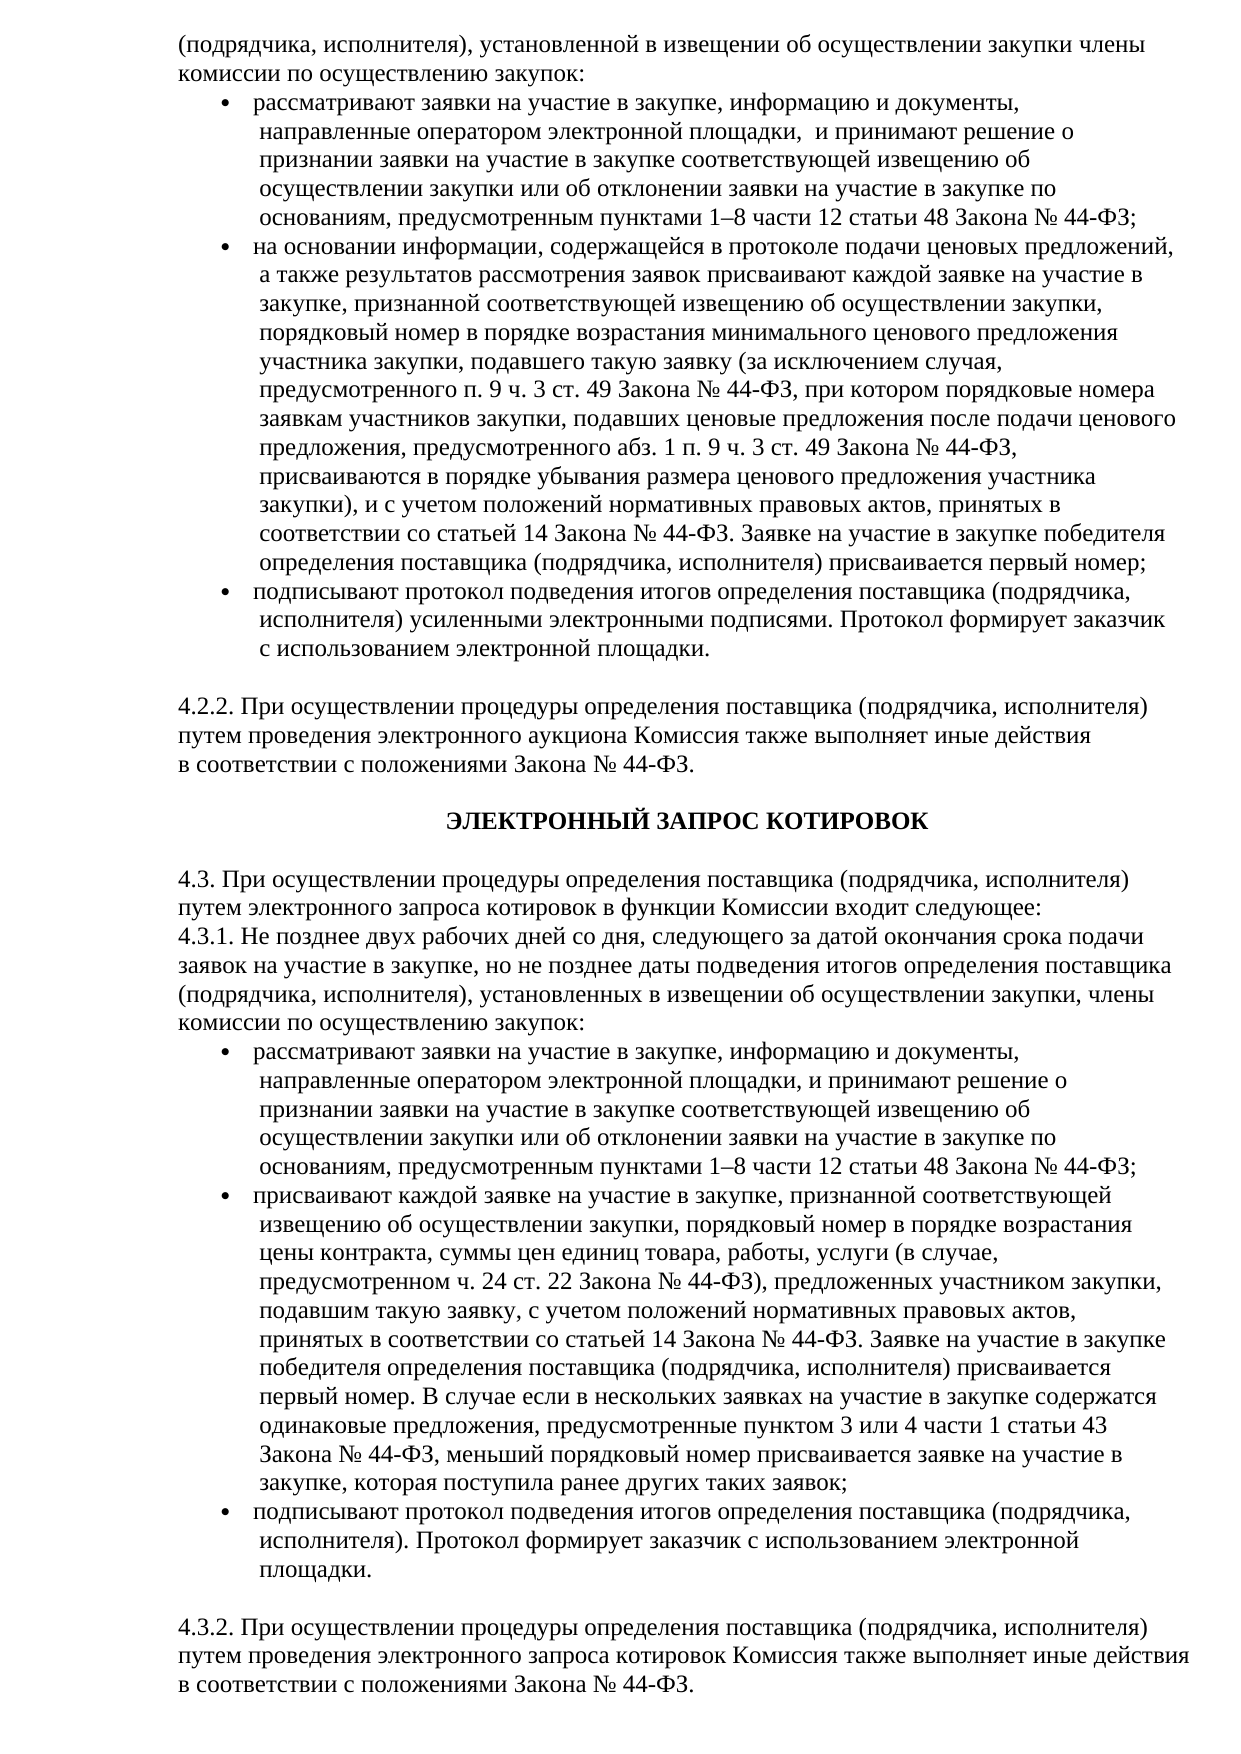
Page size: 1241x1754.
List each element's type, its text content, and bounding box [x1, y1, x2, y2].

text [178, 29, 1196, 87]
list присваивают каждой заявке на участие в закупке, признанной соответствующей извещению об осуществлении закупки, порядковый номер в порядке возрастания цены контракта, суммы цен единиц товара, работы, услуги (в случае, предусмотренном ч. 24 ст. 22 Закона № 44-ФЗ), предложенных участником закупки, подавшим такую заявку, с учетом положений нормативных правовых актов, принятых в соответствии со статьей 14 Закона № 44-ФЗ. Заявке на участие в закупке победителя определения поставщика (подрядчика, исполнителя) присваивается первый номер. В случае если в нескольких заявках на участие в закупке содержатся одинаковые предложения, предусмотренные пунктом 3 или 4 части 1 статьи 43 Закона № 44-ФЗ, меньший порядковый номер присваивается заявке на участие в закупке, которая поступила ранее других таких заявок; [222, 1180, 1177, 1496]
list на основании информации, содержащейся в протоколе подачи ценовых предложений, а также результатов рассмотрения заявок присваивают каждой заявке на участие в закупке, признанной соответствующей извещению об осуществлении закупки, порядковый номер в порядке возрастания минимального ценового предложения участника закупки, подавшего такую заявку (за исключением случая, предусмотренного п. 9 ч. 3 ст. 49 Закона № 44-ФЗ, при котором порядковые номера заявкам участников закупки, подавших ценовые предложения после подачи ценового предложения, предусмотренного абз. 1 п. 9 ч. 3 ст. 49 Закона № 44-ФЗ, присваиваются в порядке убывания размера ценового предложения участника закупки), и с учетом положений нормативных правовых актов, принятых в соответствии со статьей 14 Закона № 44-ФЗ. Заявке на участие в закупке победителя определения поставщика (подрядчика, исполнителя) присваивается первый номер; [222, 231, 1177, 576]
list рассматривают заявки на участие в закупке, информацию и документы, направленные оператором электронной площадки, и принимают решение о признании заявки на участие в закупке соответствующей извещению об осуществлении закупки или об отклонении заявки на участие в закупке по основаниям, предусмотренным пунктами 1–8 части 12 статьи 48 Закона № 44-ФЗ; [222, 1036, 1177, 1180]
list рассматривают заявки на участие в закупке, информацию и документы, направленные оператором электронной площадки, и принимают решение о признании заявки на участие в закупке соответствующей извещению об осуществлении закупки или об отклонении заявки на участие в закупке по основаниям, предусмотренным пунктами 1–8 части 12 статьи 48 Закона № 44-ФЗ; [222, 87, 1177, 231]
text 4.3.1. Не позднее двух рабочих дней со дня, следующего за датой окончания срока подачи заявок на участие в закупке, но не позднее даты подведения итогов определения поставщика (подрядчика, исполнителя), установленных в извещении об осуществлении закупки, члены комиссии по осуществлению закупок: [178, 921, 1196, 1036]
text ЭЛЕКТРОННЫЙ ЗАПРОС КОТИРОВОК [178, 806, 1196, 835]
list подписывают протокол подведения итогов определения поставщика (подрядчика, исполнителя) усиленными электронными подписями. Протокол формирует заказчик с использованием электронной площадки. [222, 576, 1177, 662]
list подписывают протокол подведения итогов определения поставщика (подрядчика, исполнителя). Протокол формирует заказчик с использованием электронной площадки. [222, 1496, 1177, 1582]
text 4.3.2. При осуществлении процедуры определения поставщика (подрядчика, исполнителя) путем проведения электронного запроса котировок Комиссия также выполняет иные действия в соответствии с положениями Закона № 44-ФЗ. [178, 1612, 1196, 1698]
text 4.2.2. При осуществлении процедуры определения поставщика (подрядчика, исполнителя) путем проведения электронного аукциона Комиссия также выполняет иные действия в соответствии с положениями Закона № 44-ФЗ. [178, 691, 1196, 777]
text 4.3. При осуществлении процедуры определения поставщика (подрядчика, исполнителя) путем электронного запроса котировок в функции Комиссии входит следующее: [178, 864, 1196, 921]
